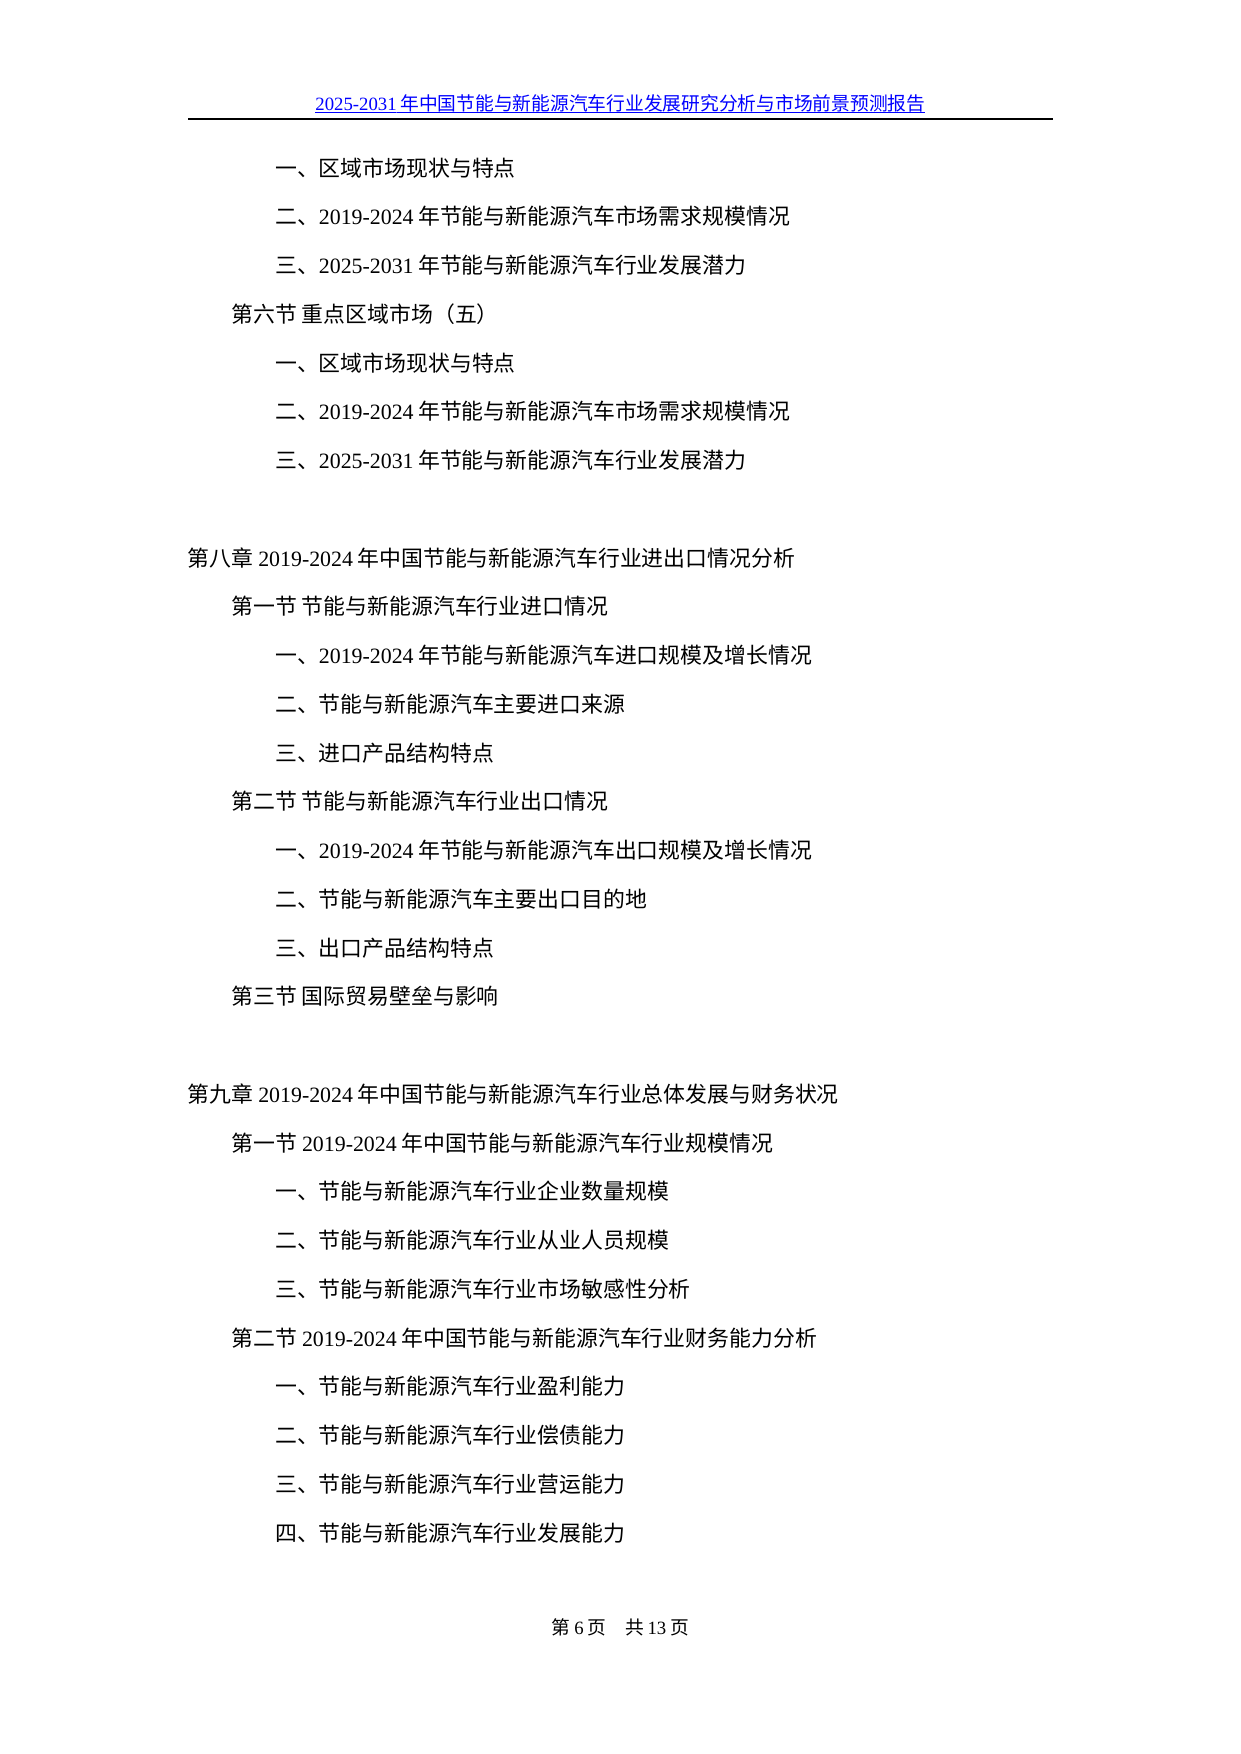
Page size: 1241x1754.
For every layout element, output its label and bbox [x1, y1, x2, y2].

text [187, 150, 1053, 1548]
